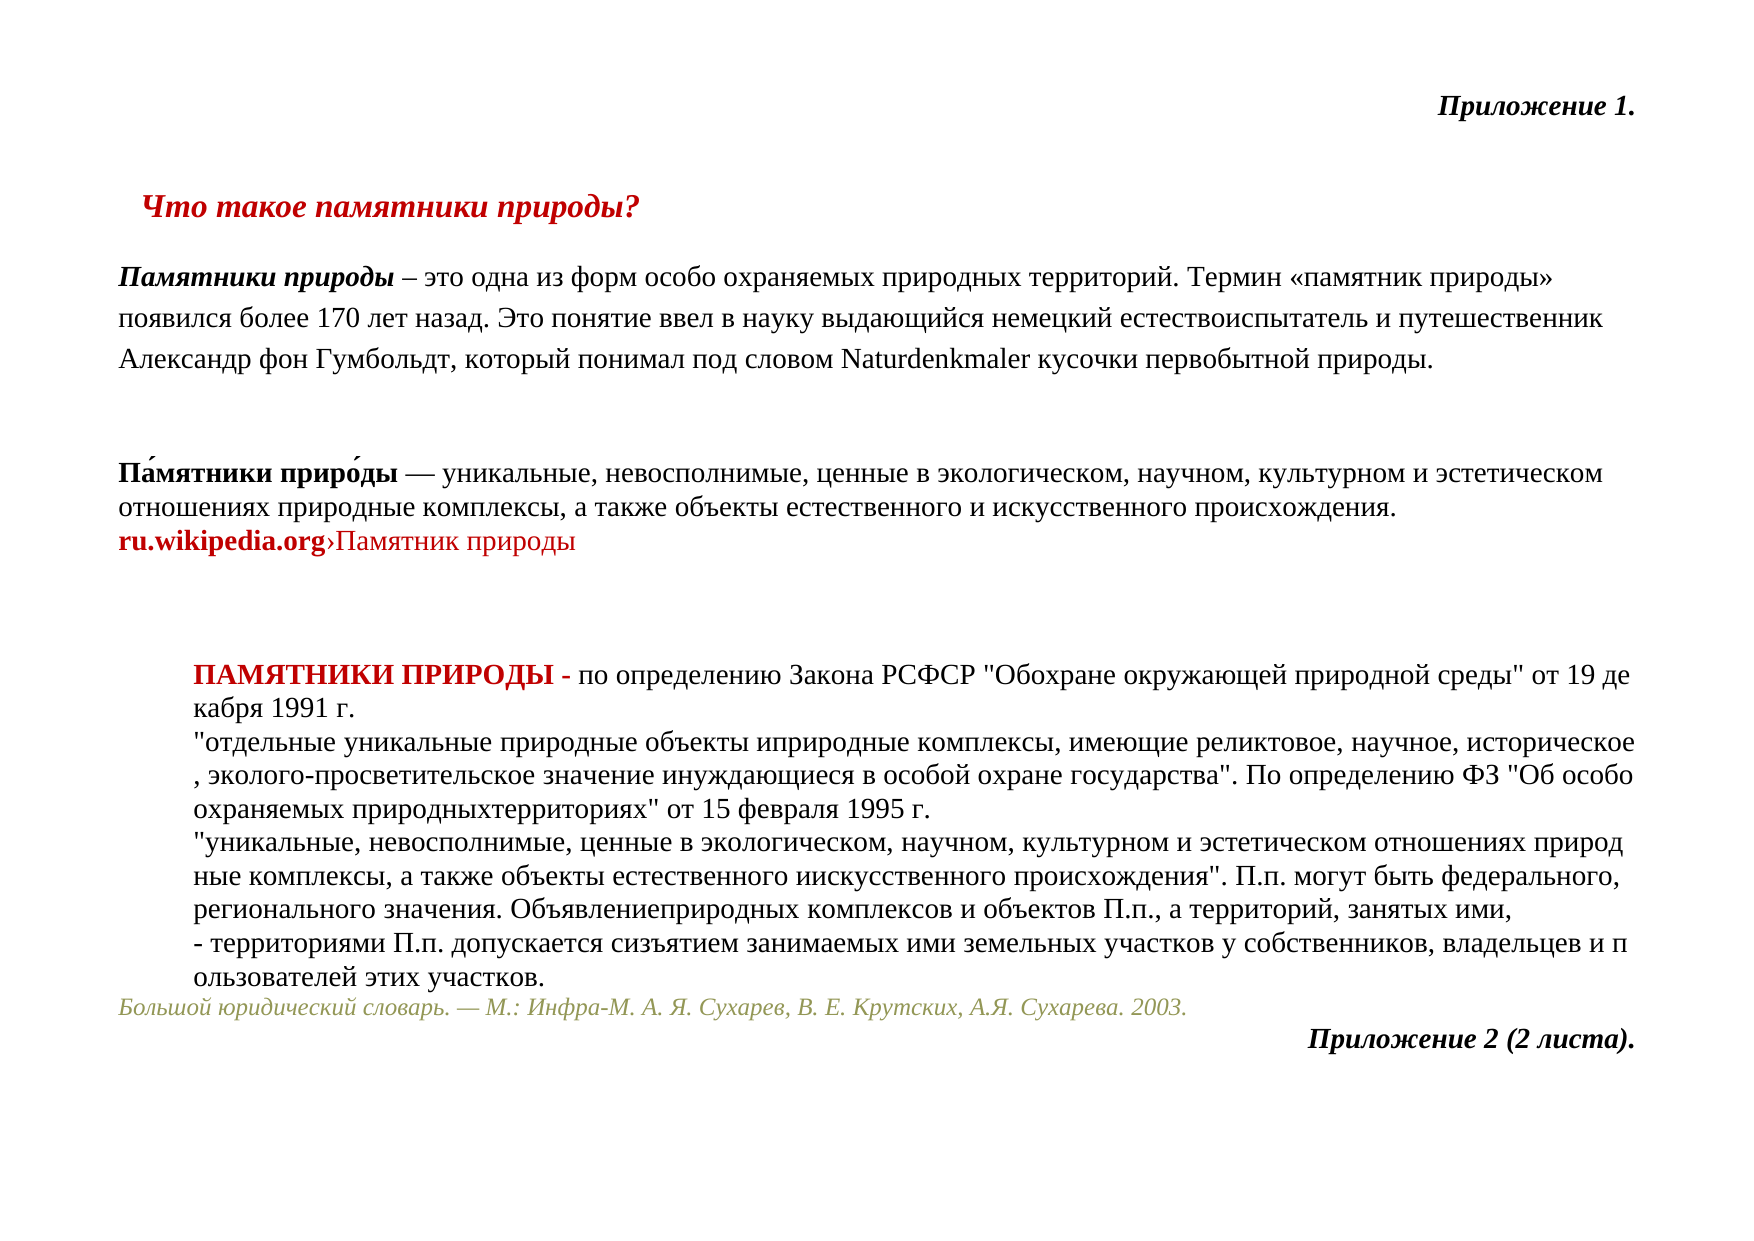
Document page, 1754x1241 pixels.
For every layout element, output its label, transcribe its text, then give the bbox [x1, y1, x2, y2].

text Большой юридический словарь. — М.: Инфра-М. А. Я. Сухарев, В. Е. Крутских, А.Я. Сухарева. 2003. [118, 992, 1636, 1021]
text ru.wikipedia.org›Памятник природы [118, 523, 1636, 556]
text Памятники природы – это одна из форм особо охраняемых природных территорий. Термин «памятник природы» появился более 170 лет назад. Это понятие ввел в науку выдающийся немецкий естествоиспытатель и путешественник Александр фон Гумбольдт, который понимал под словом Naturdenkmaler кусочки первобытной природы. [118, 252, 1636, 374]
text ПАМЯТНИКИ ПРИРОДЫ - по определению Закона РСФСР "Обохране окружающей природной среды" от 19 декабря 1991 г. "отдельные уникальные природные объекты иприродные комплексы, имеющие реликтовое, научное, историческое, эколого-просветительское значение инуждающиеся в особой охране государства". По определению ФЗ "Об особо охраняемых природныхтерриториях" от 15 февраля 1995 г. "уникальные, невосполнимые, ценные в экологическом, научном, культурном и эстетическом отношениях природные комплексы, а также объекты естественного иискусственного происхождения". П.п. могут быть федерального, регионального значения. Объявлениеприродных комплексов и объектов П.п., а территорий, занятых ими, - территориями П.п. допускается сизъятием занимаемых ими земельных участков у собственников, владельцев и пользователей этих участков. [193, 657, 1636, 992]
text Приложение 1. [193, 88, 1636, 122]
text Что такое памятники природы? [118, 184, 1636, 224]
text Приложение 2 (2 листа). [193, 1021, 1636, 1054]
text Па́мятники приро́ды — уникальные, невосполнимые, ценные в экологическом, научном, культурном и эстетическом отношениях природные комплексы, а также объекты естественного и искусственного происхождения. [118, 456, 1636, 523]
